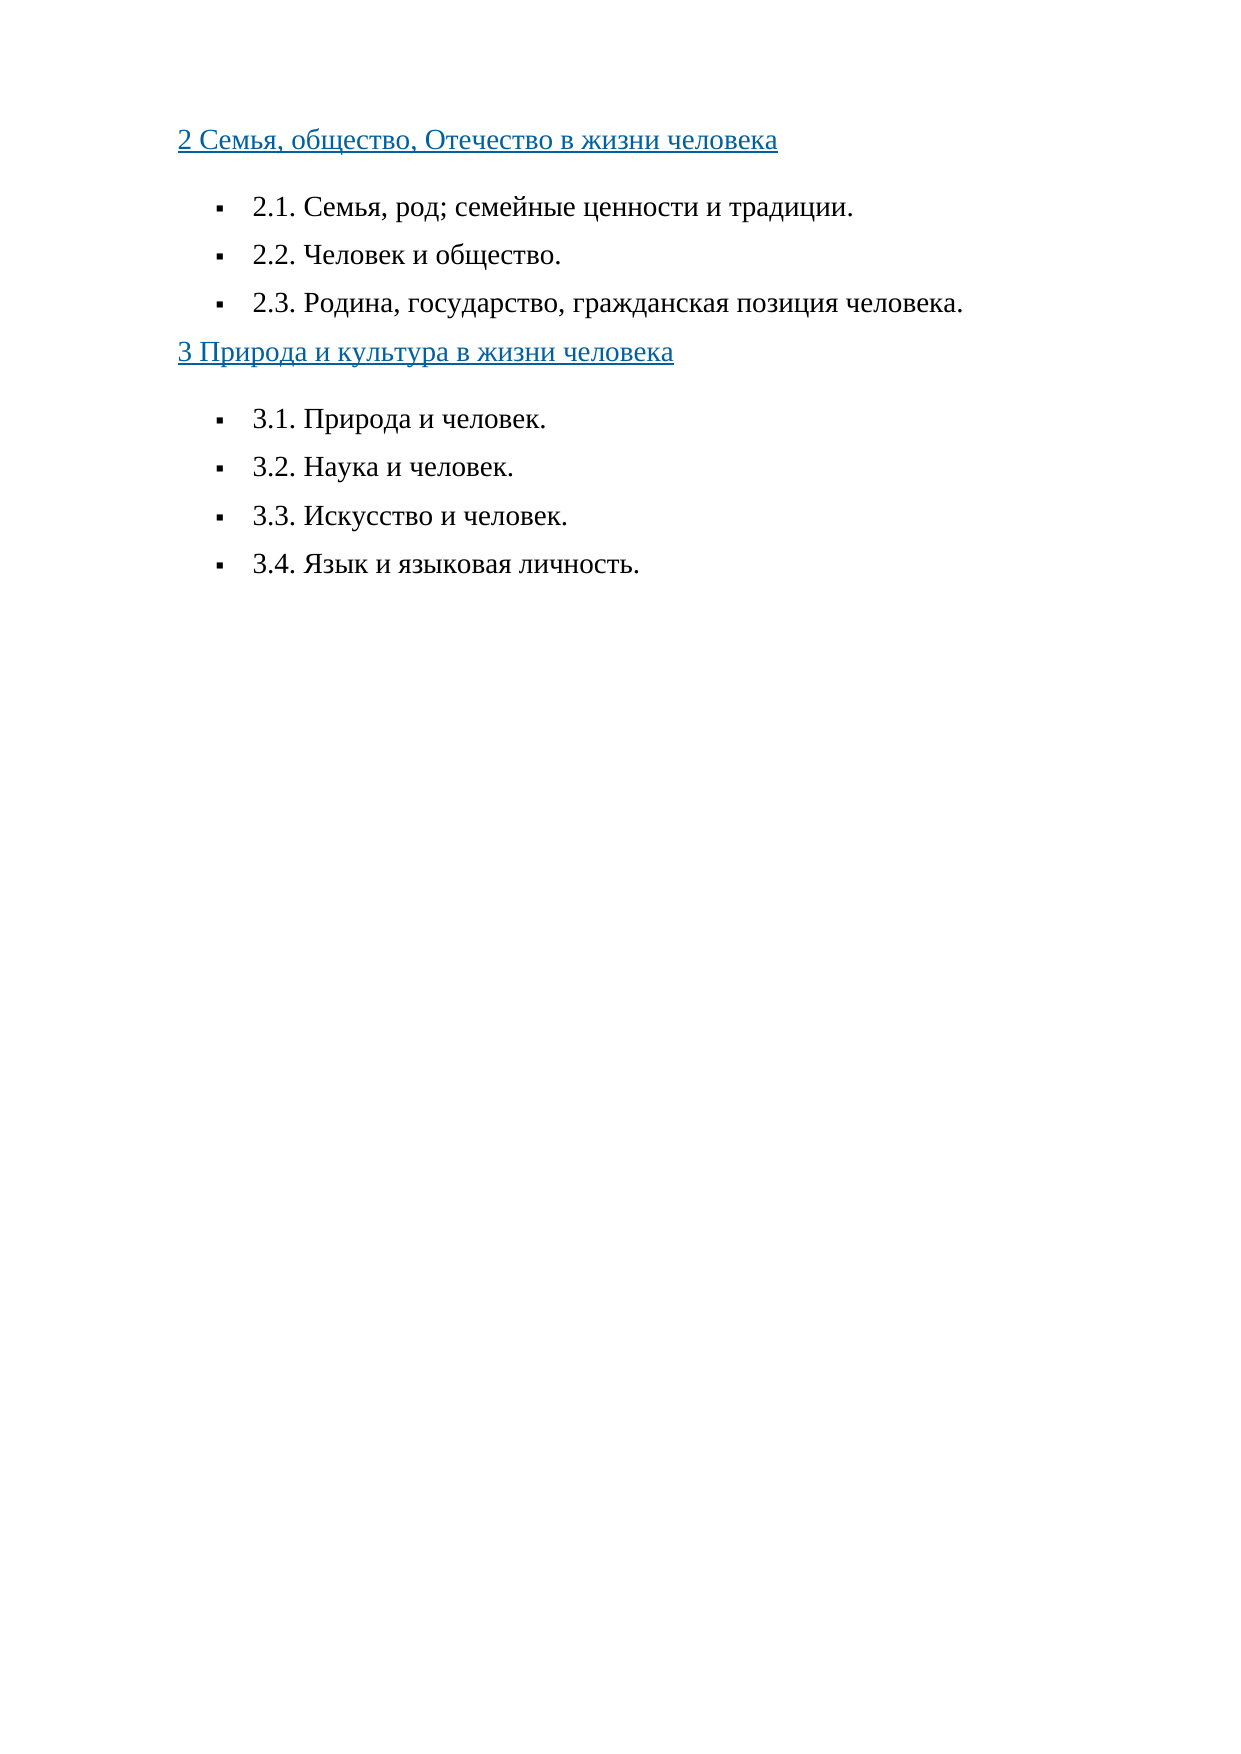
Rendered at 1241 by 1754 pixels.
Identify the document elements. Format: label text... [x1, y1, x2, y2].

text 3 Природа и культура в жизни человека [177, 330, 1152, 368]
list 3.4. Язык и языковая личность. [215, 542, 1152, 579]
list 3.3. Искусство и человек. [215, 494, 1152, 531]
text 2 Семья, общество, Отечество в жизни человека [177, 118, 1152, 156]
list 3.2. Наука и человек. [215, 445, 1152, 483]
list 3.1. Природа и человек. [215, 397, 1152, 434]
list 2.3. Родина, государство, гражданская позиция человека. [215, 282, 1152, 319]
list 2.2. Человек и общество. [215, 233, 1152, 271]
list 2.1. Семья, род; семейные ценности и традиции. [215, 185, 1152, 222]
